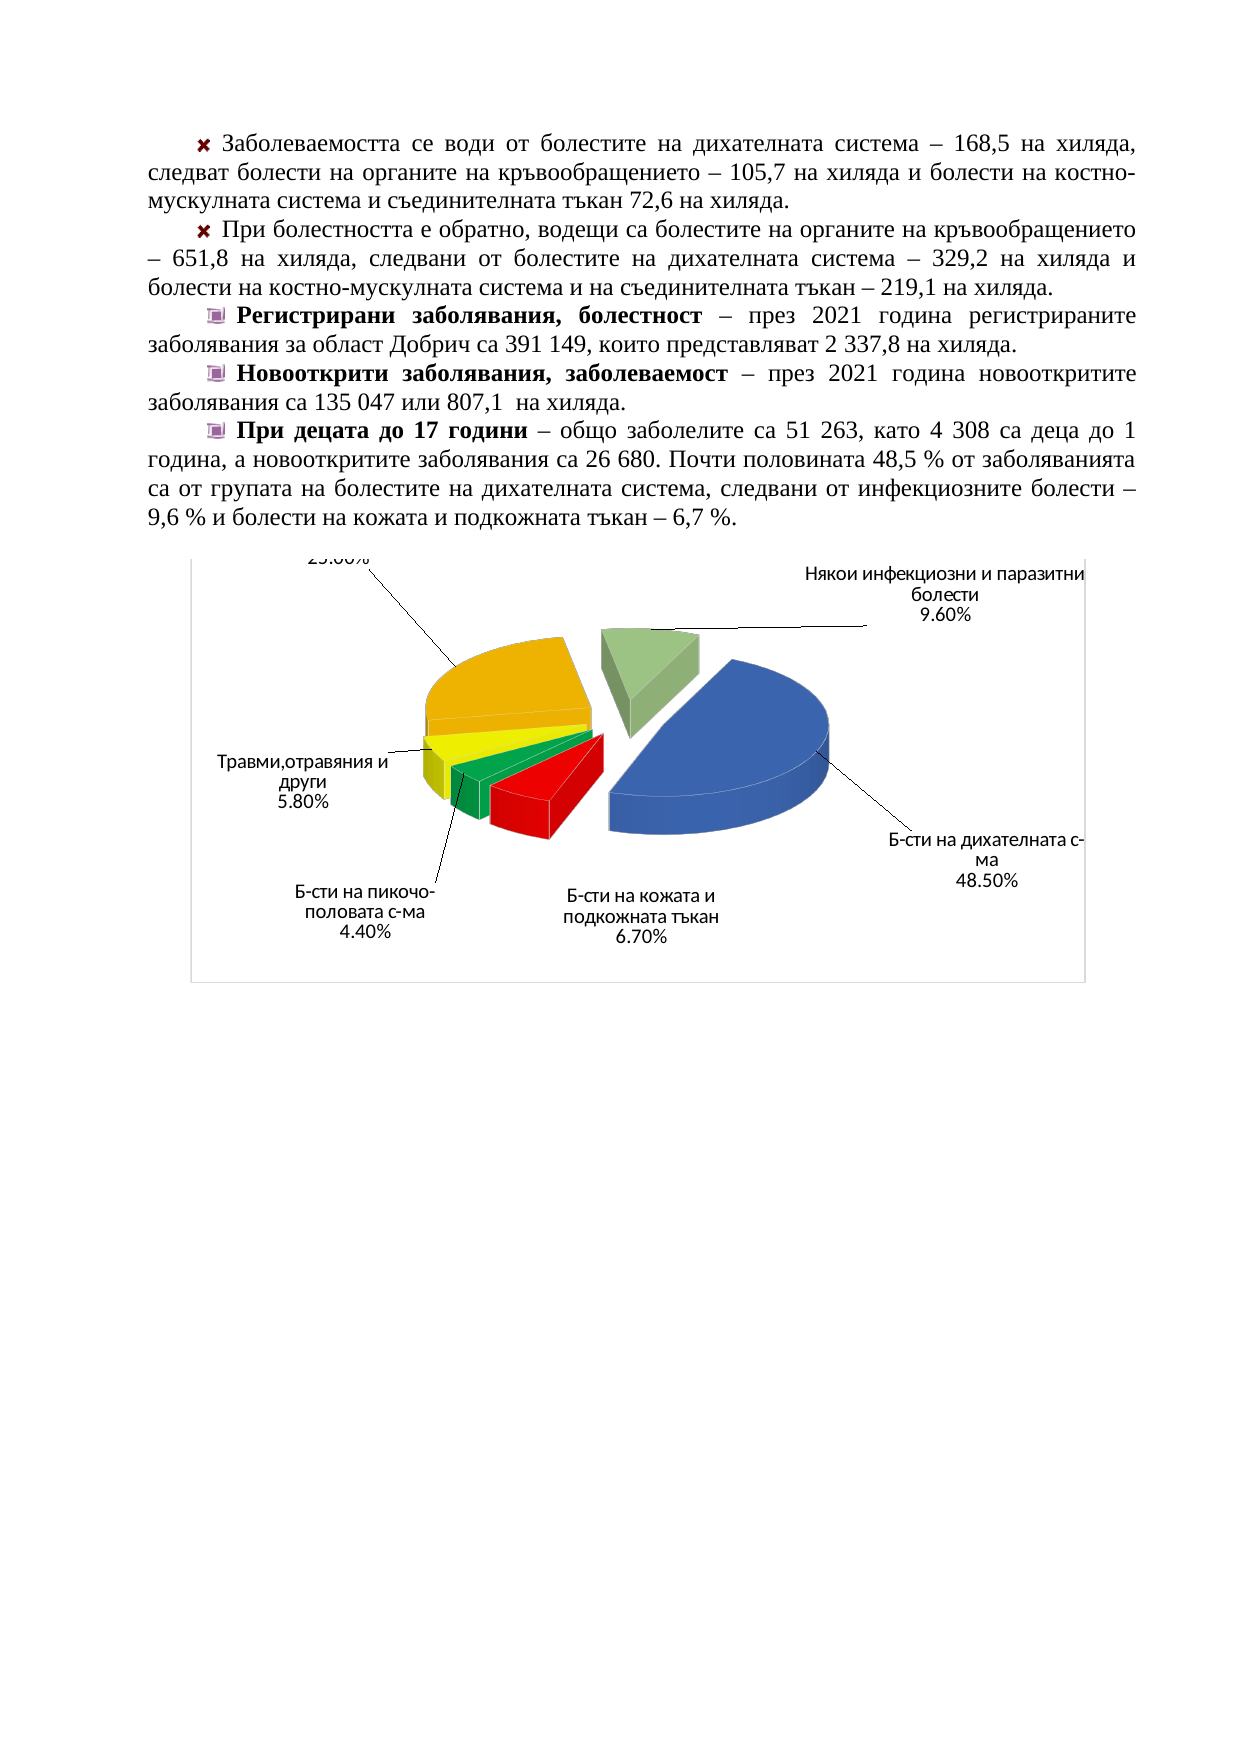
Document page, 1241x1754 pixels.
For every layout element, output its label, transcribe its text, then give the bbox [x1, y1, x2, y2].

picture [207, 422, 225, 439]
picture [193, 134, 210, 152]
list Регистрирани заболявания, болестност – през 2021 година регистрираните заболявания за област Добрич са 391 149, които представляват 2 337,8 на хиляда. [148, 300, 1137, 358]
list При децата до 17 години – общо заболелите са 51 263, като 4 308 са деца до 1 година, а новооткритите заболявания са 26 680. Почти половината 48,5 % от заболяванията са от групата на болестите на дихателната система, следвани от инфекциозните болести – 9,6 % и болести на кожата и подкожната тъкан – 6,7 %. [148, 415, 1137, 530]
list Заболеваемостта се води от болестите на дихателната система – 168,5 на хиляда, следват болести на органите на кръвообращението – 105,7 на хиляда и болести на костно-мускулната система и съединителната тъкан 72,6 на хиляда. [148, 128, 1137, 214]
list При болестността е обратно, водещи са болестите на органите на кръвообращението – 651,8 на хиляда, следвани от болестите на дихателната система – 329,2 на хиляда и болести на костно-мускулната система и на съединителната тъкан – 219,1 на хиляда. [148, 214, 1137, 300]
picture [193, 220, 210, 238]
picture [207, 364, 225, 382]
list Новооткрити заболявания, заболеваемост – през 2021 година новооткритите заболявания са 135 047 или 807,1 на хиляда. [148, 358, 1137, 415]
picture [207, 307, 225, 324]
